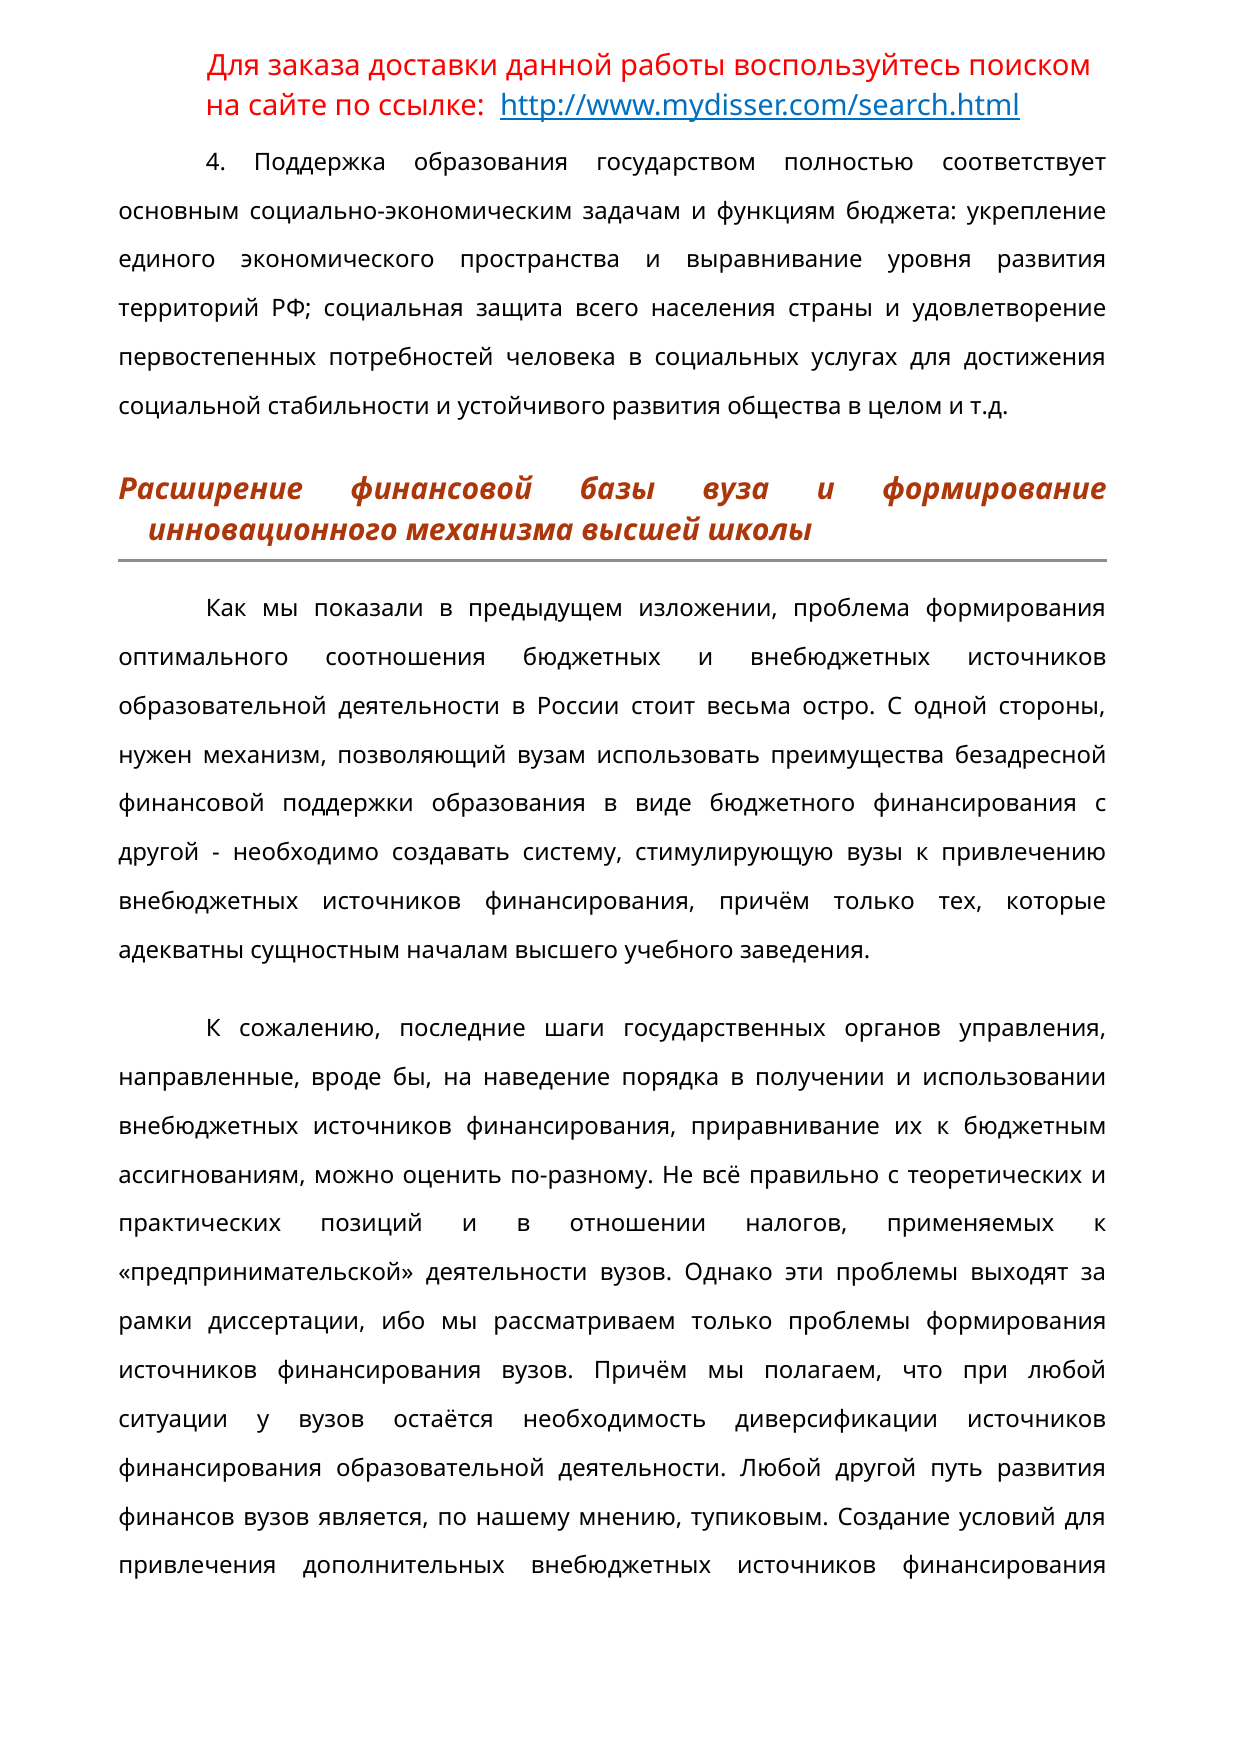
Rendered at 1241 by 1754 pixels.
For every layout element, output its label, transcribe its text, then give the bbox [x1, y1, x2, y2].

text Как мы показали в предыдущем изложении, проблема формирования оптимального соотношения бюджетных и внебюджетных источников образовательной деятельности в России стоит весьма остро. С одной стороны, нужен механизм, позволяющий вузам использовать преимущества безадресной финансовой поддержки образования в виде бюджетного финансирования с другой - необходимо создавать систему, стимулирующую вузы к привлечению внебюджетных источников финансирования, причём только тех, которые адекватны сущностным началам высшего учебного заведения. [118, 591, 1107, 965]
subtitle Расширение финансовой базы вуза и формирование инновационного механизма высшей школы [118, 467, 1107, 559]
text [118, 1011, 1107, 1581]
text 4. Поддержка образования государством полностью соответствует основным социально-экономическим задачам и функциям бюджета: укрепление единого экономического пространства и выравнивание уровня развития территорий РФ; социальная защита всего населения страны и удовлетворение первостепенных потребностей человека в социальных услугах для достижения социальной стабильности и устойчивого развития общества в целом и т.д. [118, 144, 1107, 421]
